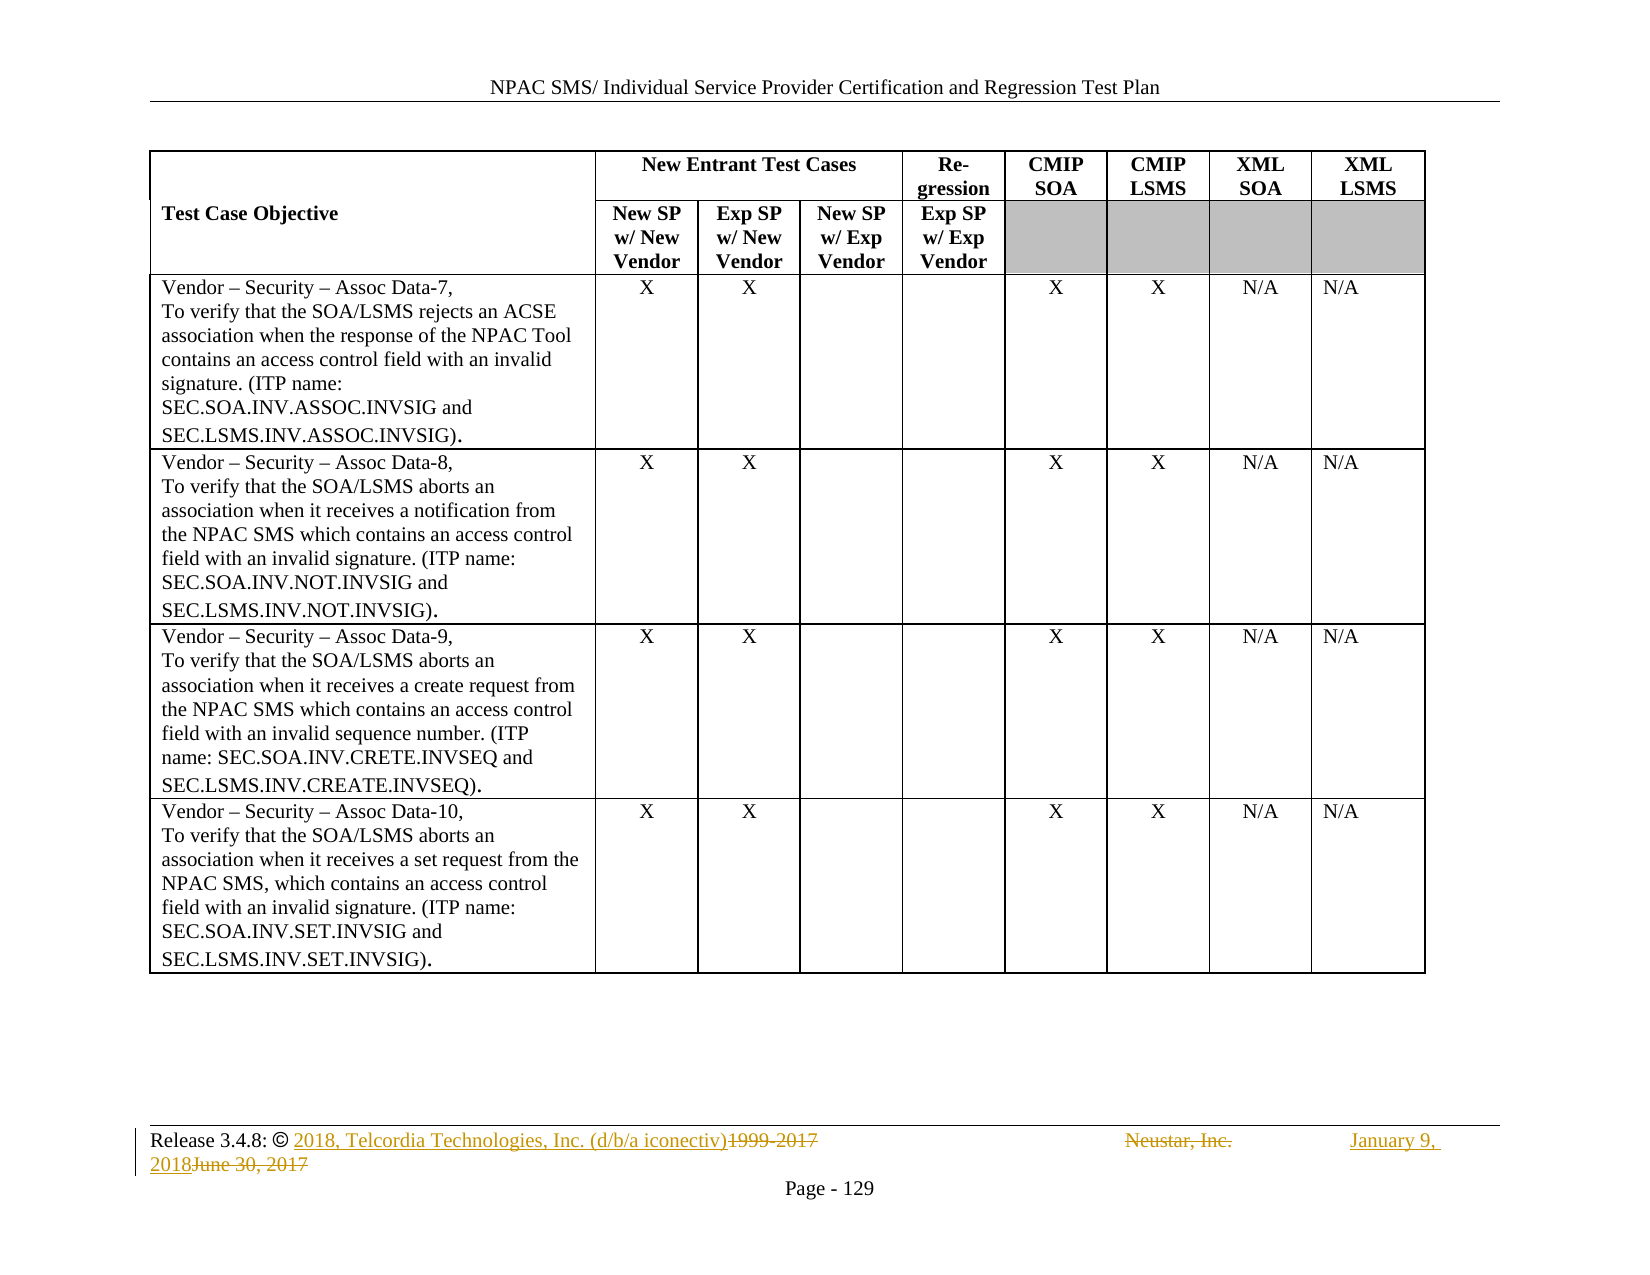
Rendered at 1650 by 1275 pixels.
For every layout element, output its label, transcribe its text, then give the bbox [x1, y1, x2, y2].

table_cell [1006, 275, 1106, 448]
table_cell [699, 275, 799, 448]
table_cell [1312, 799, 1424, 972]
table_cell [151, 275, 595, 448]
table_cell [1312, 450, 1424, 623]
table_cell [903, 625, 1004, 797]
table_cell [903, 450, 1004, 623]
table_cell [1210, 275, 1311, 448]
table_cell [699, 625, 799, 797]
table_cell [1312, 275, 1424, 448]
table_header CMIP SOA [1006, 152, 1106, 200]
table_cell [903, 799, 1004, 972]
table_header CMIP LSMS [1108, 152, 1209, 200]
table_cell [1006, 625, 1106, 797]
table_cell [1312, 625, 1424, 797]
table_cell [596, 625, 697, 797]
table_header Re-gression [903, 152, 1004, 200]
table_cell New SP w/ New Vendor [596, 201, 697, 273]
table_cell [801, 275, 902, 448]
table_cell [1312, 201, 1424, 273]
table_cell Test Case Objective [151, 200, 595, 273]
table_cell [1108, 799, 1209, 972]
table_cell [1210, 201, 1311, 273]
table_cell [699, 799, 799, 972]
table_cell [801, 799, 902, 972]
table_cell Exp SP w/ Exp Vendor [903, 201, 1004, 273]
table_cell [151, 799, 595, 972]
table_cell Exp SP w/ New Vendor [699, 201, 799, 273]
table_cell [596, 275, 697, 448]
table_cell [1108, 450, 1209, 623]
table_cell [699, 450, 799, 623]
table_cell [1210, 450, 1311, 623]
table_header XML LSMS [1312, 152, 1424, 200]
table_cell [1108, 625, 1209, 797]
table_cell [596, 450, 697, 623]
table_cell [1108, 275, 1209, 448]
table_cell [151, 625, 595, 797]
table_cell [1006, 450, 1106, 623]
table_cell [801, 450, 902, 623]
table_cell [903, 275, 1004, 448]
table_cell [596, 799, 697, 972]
table_header XML SOA [1210, 152, 1311, 200]
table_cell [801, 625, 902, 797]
table_header New Entrant Test Cases [596, 152, 902, 200]
table_cell [1108, 201, 1209, 273]
table_cell [1006, 201, 1106, 273]
table_header [151, 152, 595, 200]
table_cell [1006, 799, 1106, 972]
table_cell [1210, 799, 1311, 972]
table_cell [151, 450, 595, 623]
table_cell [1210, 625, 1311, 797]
table_cell New SP w/ Exp Vendor [801, 201, 902, 273]
